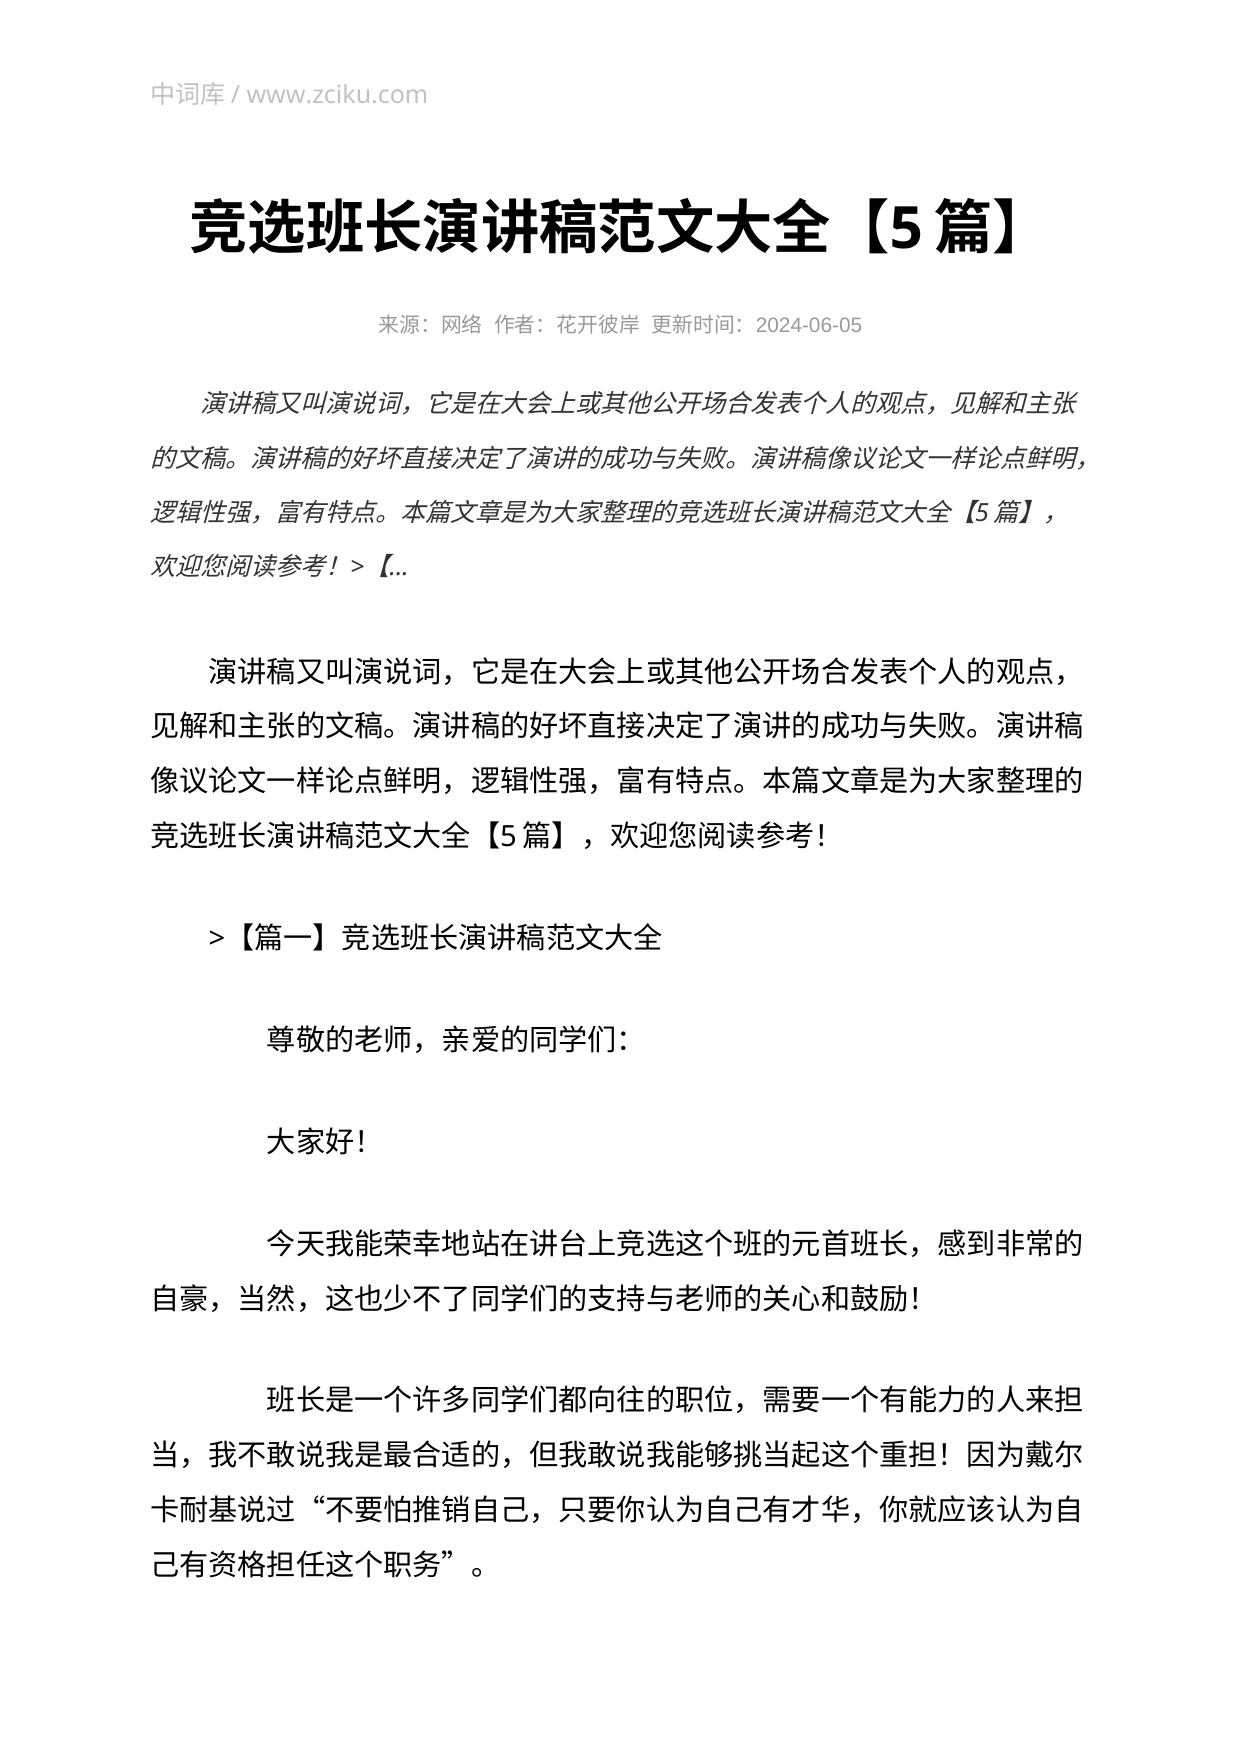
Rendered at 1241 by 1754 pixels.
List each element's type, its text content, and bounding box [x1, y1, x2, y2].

text 演讲稿又叫演说词，它是在大会上或其他公开场合发表个人的观点，见解和主张的文稿。演讲稿的好坏直接决定了演讲的成功与失败。演讲稿像议论文一样论点鲜明，逻辑性强，富有特点。本篇文章是为大家整理的竞选班长演讲稿范文大全【5篇】，欢迎您阅读参考！>【... [150, 384, 1090, 583]
subtitle 竞选班长演讲稿范文大全【5篇】 [150, 181, 1090, 266]
text 来源：网络 作者：花开彼岸 更新时间：2024-06-05 [150, 313, 1090, 337]
text 今天我能荣幸地站在讲台上竞选这个班的元首班长，感到非常的自豪，当然，这也少不了同学们的支持与老师的关心和鼓励！ [150, 1220, 1090, 1317]
text >【篇一】竞选班长演讲稿范文大全 [150, 915, 1090, 957]
text 班长是一个许多同学们都向往的职位，需要一个有能力的人来担当，我不敢说我是最合适的，但我敢说我能够挑当起这个重担！因为戴尔卡耐基说过“不要怕推销自己，只要你认为自己有才华，你就应该认为自己有资格担任这个职务”。 [150, 1377, 1090, 1584]
text 大家好！ [150, 1118, 1090, 1161]
text 尊敬的老师，亲爱的同学们： [150, 1017, 1090, 1059]
text 演讲稿又叫演说词，它是在大会上或其他公开场合发表个人的观点，见解和主张的文稿。演讲稿的好坏直接决定了演讲的成功与失败。演讲稿像议论文一样论点鲜明，逻辑性强，富有特点。本篇文章是为大家整理的竞选班长演讲稿范文大全【5篇】，欢迎您阅读参考！ [150, 648, 1090, 855]
